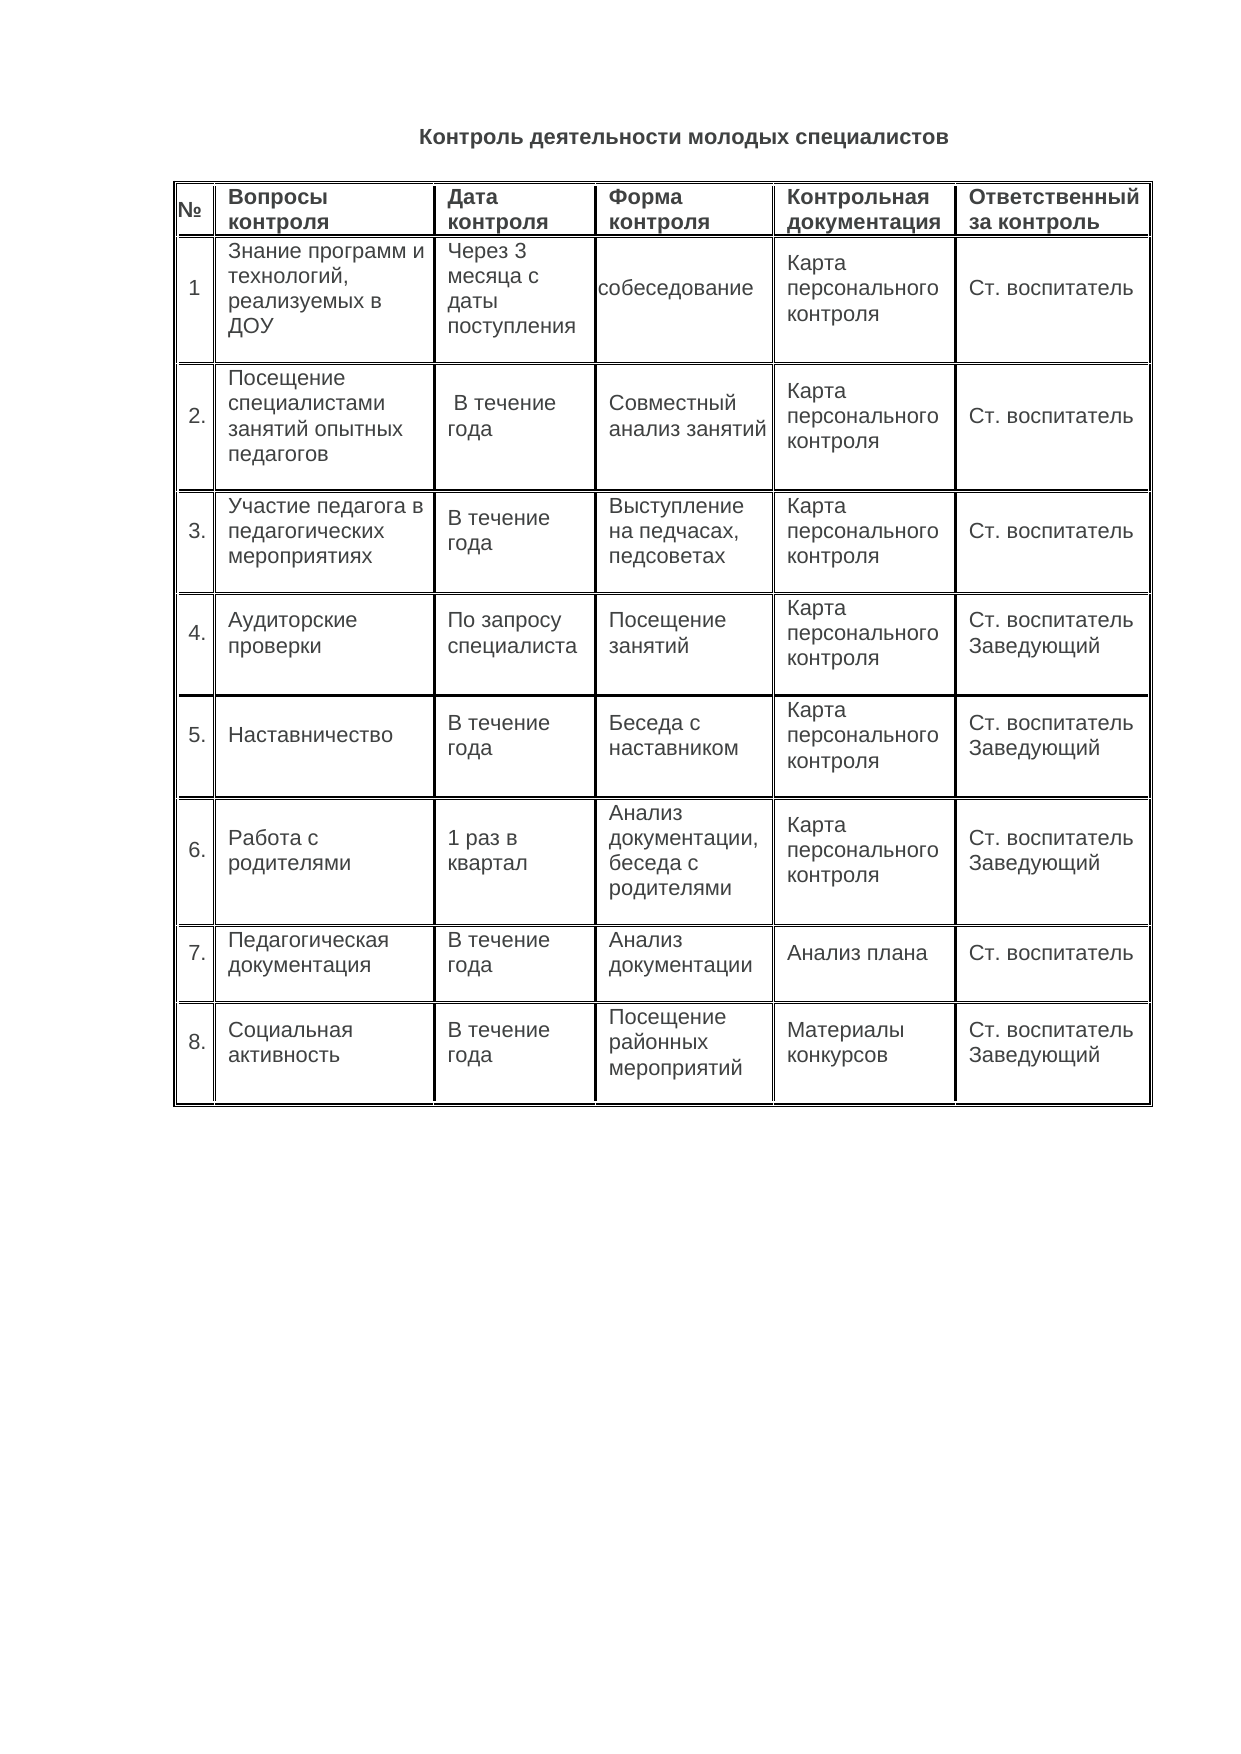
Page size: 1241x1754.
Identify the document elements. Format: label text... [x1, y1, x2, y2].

table_cell Ст. воспитатель [955, 924, 1151, 1001]
table_cell 7. [175, 924, 215, 1001]
table_cell Наставничество [216, 697, 433, 796]
table_cell Через 3 месяца с даты поступления [436, 238, 594, 362]
table_cell Педагогическая документация [216, 927, 433, 1001]
table_cell 1 раз в квартал [436, 800, 594, 924]
table_cell В течение года [436, 927, 594, 1001]
table_cell 3. [177, 489, 213, 592]
table_cell собеседование [597, 238, 772, 362]
table_cell В течение года [436, 697, 594, 796]
table_header Ответственный за контроль [955, 184, 1149, 234]
text Контроль деятельности молодых специалистов [216, 118, 1152, 149]
table_cell Знание программ и технологий, реализуемых в ДОУ [216, 238, 433, 362]
table_cell Социальная активность [215, 1004, 434, 1103]
table_cell Посещение занятий [597, 595, 772, 694]
table_cell Ст. воспитатель [957, 234, 1150, 362]
table_cell Работа с родителями [216, 800, 433, 924]
table_cell Ст. воспитатель Заведующий [955, 592, 1151, 694]
table_cell В течение года [436, 365, 594, 489]
table_cell В течение года [434, 1004, 595, 1103]
table_cell Ст. воспитатель Заведующий [957, 796, 1150, 924]
table_cell 1 [177, 234, 213, 362]
table_cell 2. [175, 362, 215, 489]
table_cell Аудиторские проверки [216, 595, 433, 694]
table_cell 4. [175, 592, 215, 694]
table_header Форма контроля [595, 184, 773, 234]
table_cell Участие педагога в педагогических мероприятиях [216, 493, 433, 592]
table_cell Анализ документации [597, 927, 772, 1001]
table_cell Карта персонального контроля [775, 238, 954, 362]
table_cell Анализ документации, беседа с родителями [597, 800, 772, 924]
table_header № [177, 184, 215, 234]
table_cell Ст. воспитатель [955, 362, 1151, 489]
table_cell Карта персонального контроля [775, 493, 954, 592]
table_cell Материалы конкурсов [774, 1004, 955, 1103]
table_cell Ст. воспитатель Заведующий [955, 1001, 1151, 1103]
table_cell Ст. воспитатель [957, 489, 1150, 592]
table_cell Посещение специалистами занятий опытных педагогов [216, 365, 433, 489]
table_cell В течение года [436, 493, 594, 592]
table_cell Ст. воспитатель Заведующий [957, 694, 1149, 796]
table_cell Посещение районных мероприятий [595, 1004, 773, 1103]
table_cell 5. [177, 694, 213, 796]
table_cell Совместный анализ занятий [597, 365, 772, 489]
table_cell Карта персонального контроля [775, 697, 954, 796]
table_cell По запросу специалиста [436, 595, 594, 694]
table_header Вопросы контроля [215, 182, 434, 234]
table_cell Выступление на педчасах, педсоветах [597, 493, 772, 592]
table_cell 8. [175, 1001, 215, 1103]
table_cell Карта персонального контроля [775, 595, 954, 694]
table_header Дата контроля [434, 184, 595, 234]
table_header Контрольная документация [774, 184, 955, 234]
table_cell Анализ плана [775, 927, 954, 1001]
table_cell Карта персонального контроля [775, 365, 954, 489]
table_cell Беседа с наставником [597, 697, 772, 796]
table_cell 6. [177, 796, 213, 924]
table_cell Карта персонального контроля [775, 800, 954, 924]
